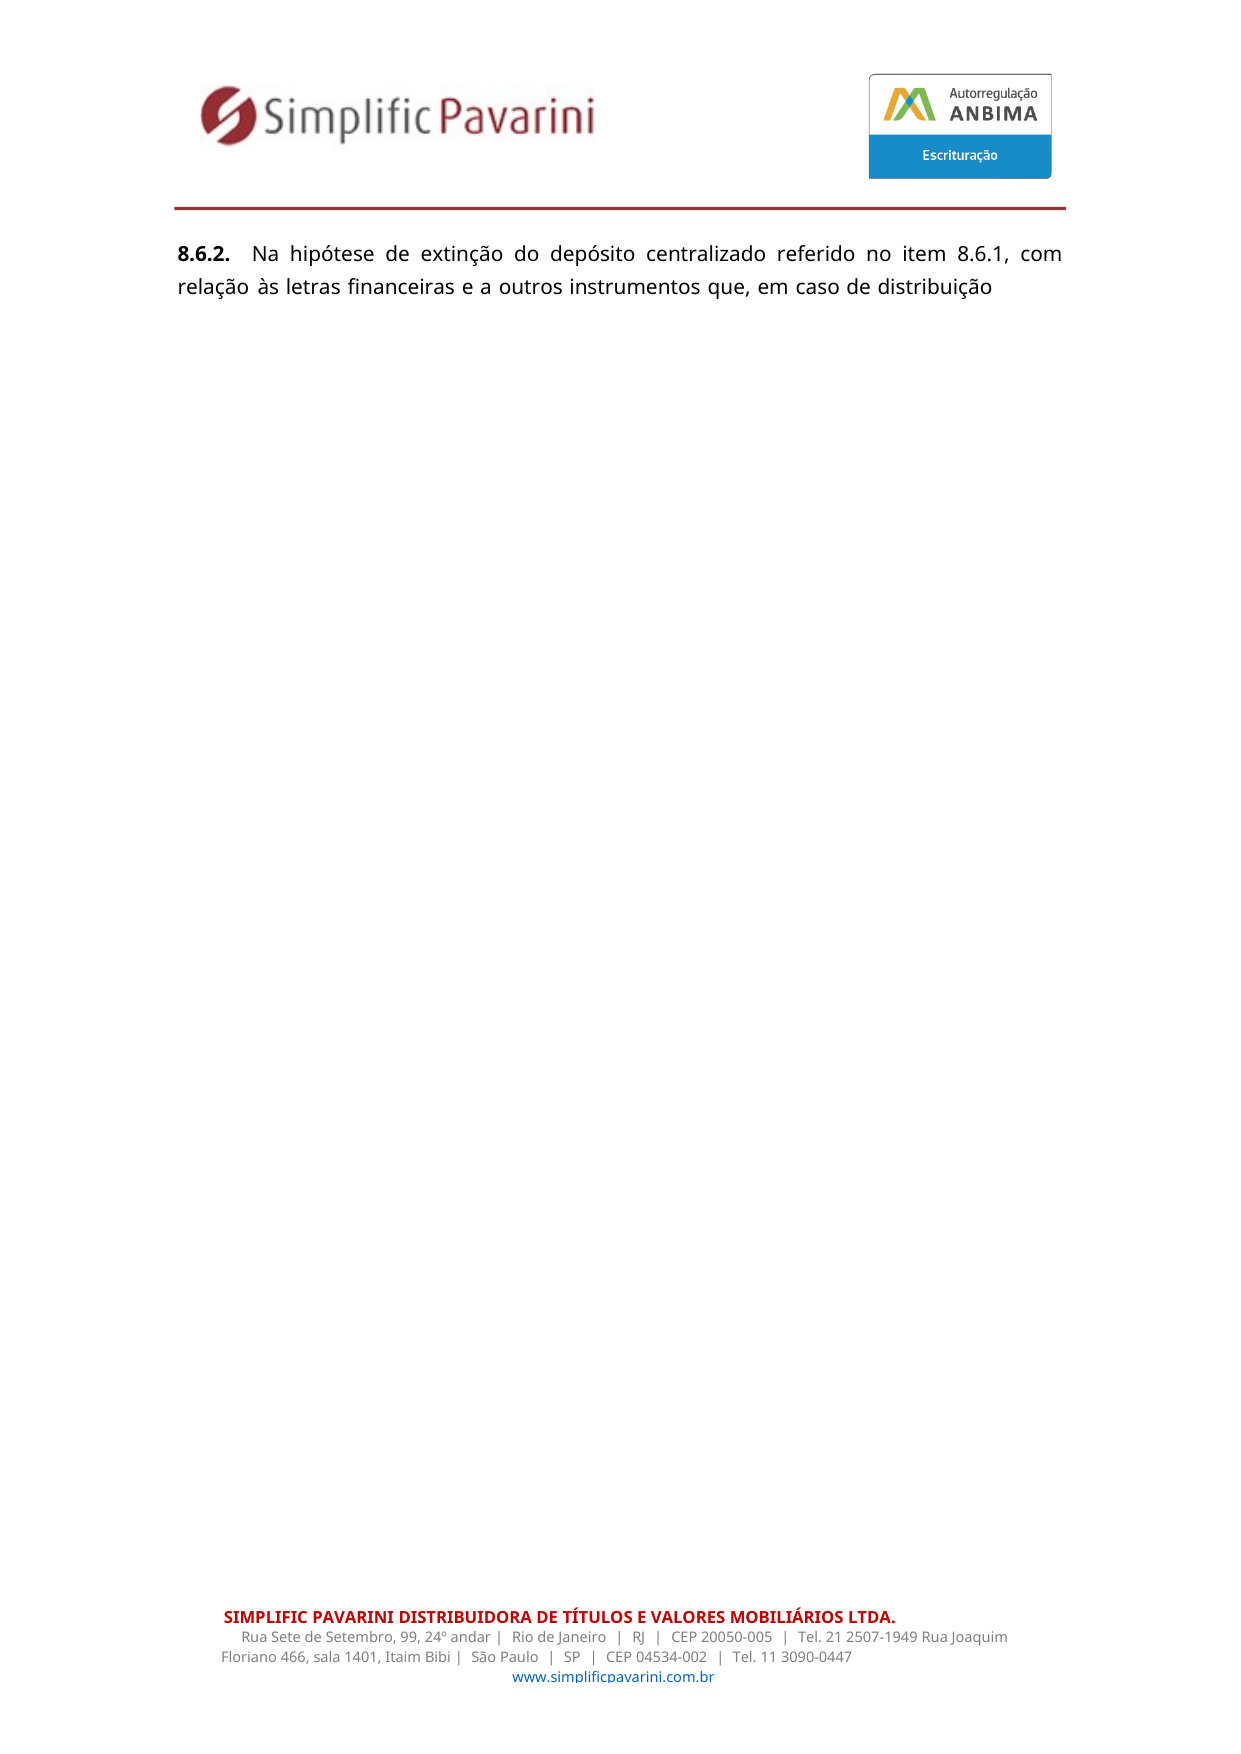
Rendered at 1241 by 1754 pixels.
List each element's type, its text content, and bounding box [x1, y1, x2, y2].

picture [200, 85, 594, 148]
picture [868, 73, 1052, 179]
list Na hipótese de extinção do depósito centralizado referido no item 8.6.1, com relação às letras financeiras e a outros instrumentos que, em caso de distribuição [177, 239, 1063, 301]
